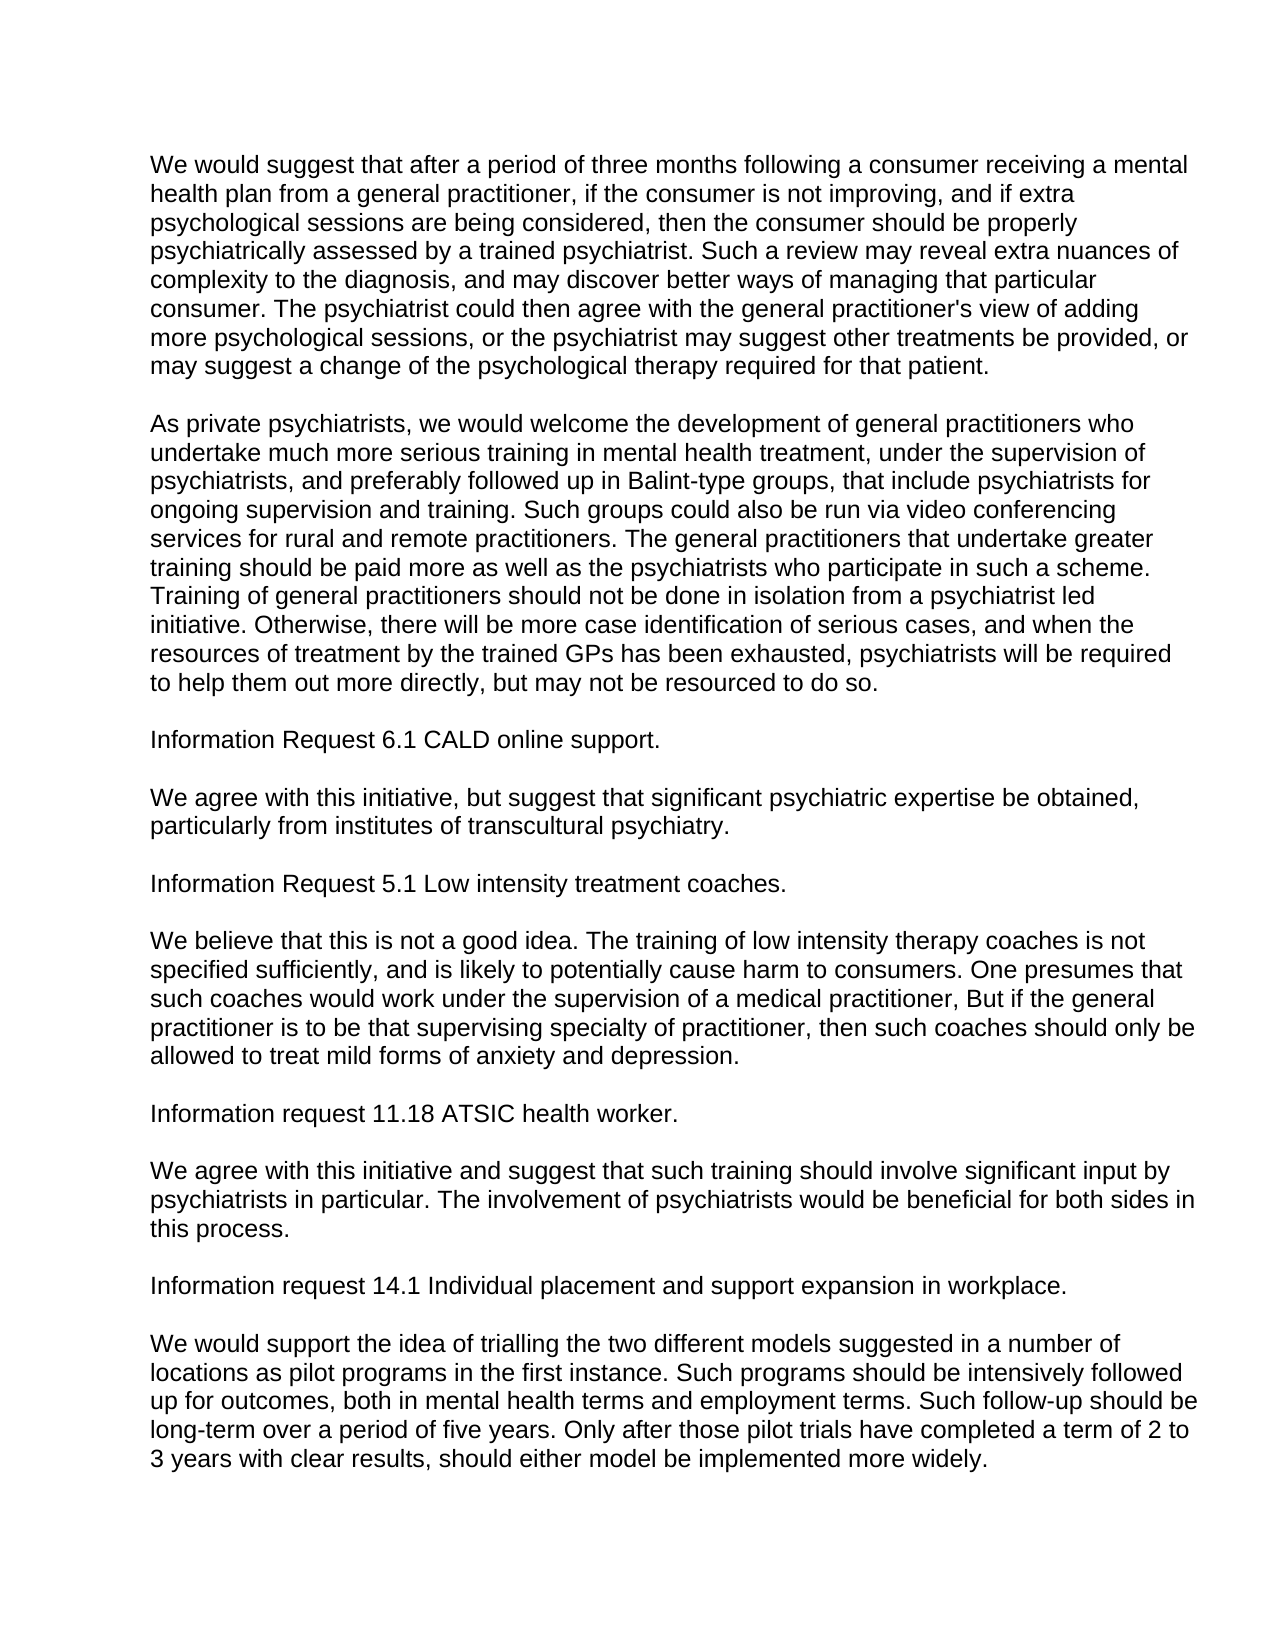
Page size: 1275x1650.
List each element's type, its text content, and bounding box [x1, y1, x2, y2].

text We would suggest that after a period of three months following a consumer receiving a mental health plan from a general practitioner, if the consumer is not improving, and if extra psychological sessions are being considered, then the consumer should be properly psychiatrically assessed by a trained psychiatrist. Such a review may reveal extra nuances of complexity to the diagnosis, and may discover better ways of managing that particular consumer. The psychiatrist could then agree with the general practitioner's view of adding more psychological sessions, or the psychiatrist may suggest other treatments be provided, or may suggest a change of the psychological therapy required for that patient. [150, 150, 1200, 380]
text As private psychiatrists, we would welcome the development of general practitioners who undertake much more serious training in mental health treatment, under the supervision of psychiatrists, and preferably followed up in Balint-type groups, that include psychiatrists for ongoing supervision and training. Such groups could also be run via video conferencing services for rural and remote practitioners. The general practitioners that undertake greater training should be paid more as well as the psychiatrists who participate in such a scheme. Training of general practitioners should not be done in isolation from a psychiatrist led initiative. Otherwise, there will be more case identification of serious cases, and when the resources of treatment by the trained GPs has been exhausted, psychiatrists will be required to help them out more directly, but may not be resourced to do so. [150, 409, 1200, 696]
text Information Request 5.1 Low intensity treatment coaches. [150, 869, 1200, 897]
text We agree with this initiative, but suggest that significant psychiatric expertise be obtained, particularly from institutes of transcultural psychiatry. [150, 782, 1200, 840]
text We would support the idea of trialling the two different models suggested in a number of locations as pilot programs in the first instance. Such programs should be intensively followed up for outcomes, both in mental health terms and employment terms. Such follow-up should be long-term over a period of five years. Only after those pilot trials have completed a term of 2 to 3 years with clear results, should either model be implemented more widely. [150, 1329, 1200, 1472]
text Information Request 6.1 CALD online support. [150, 725, 1200, 754]
text Information request 14.1 Individual placement and support expansion in workplace. [150, 1271, 1200, 1300]
text We agree with this initiative and suggest that such training should involve significant input by psychiatrists in particular. The involvement of psychiatrists would be beneficial for both sides in this process. [150, 1156, 1200, 1242]
text We believe that this is not a good idea. The training of low intensity therapy coaches is not specified sufficiently, and is likely to potentially cause harm to consumers. One presumes that such coaches would work under the supervision of a medical practitioner, But if the general practitioner is to be that supervising specialty of practitioner, then such coaches should only be allowed to treat mild forms of anxiety and depression. [150, 926, 1200, 1070]
text Information request 11.18 ATSIC health worker. [150, 1099, 1200, 1127]
